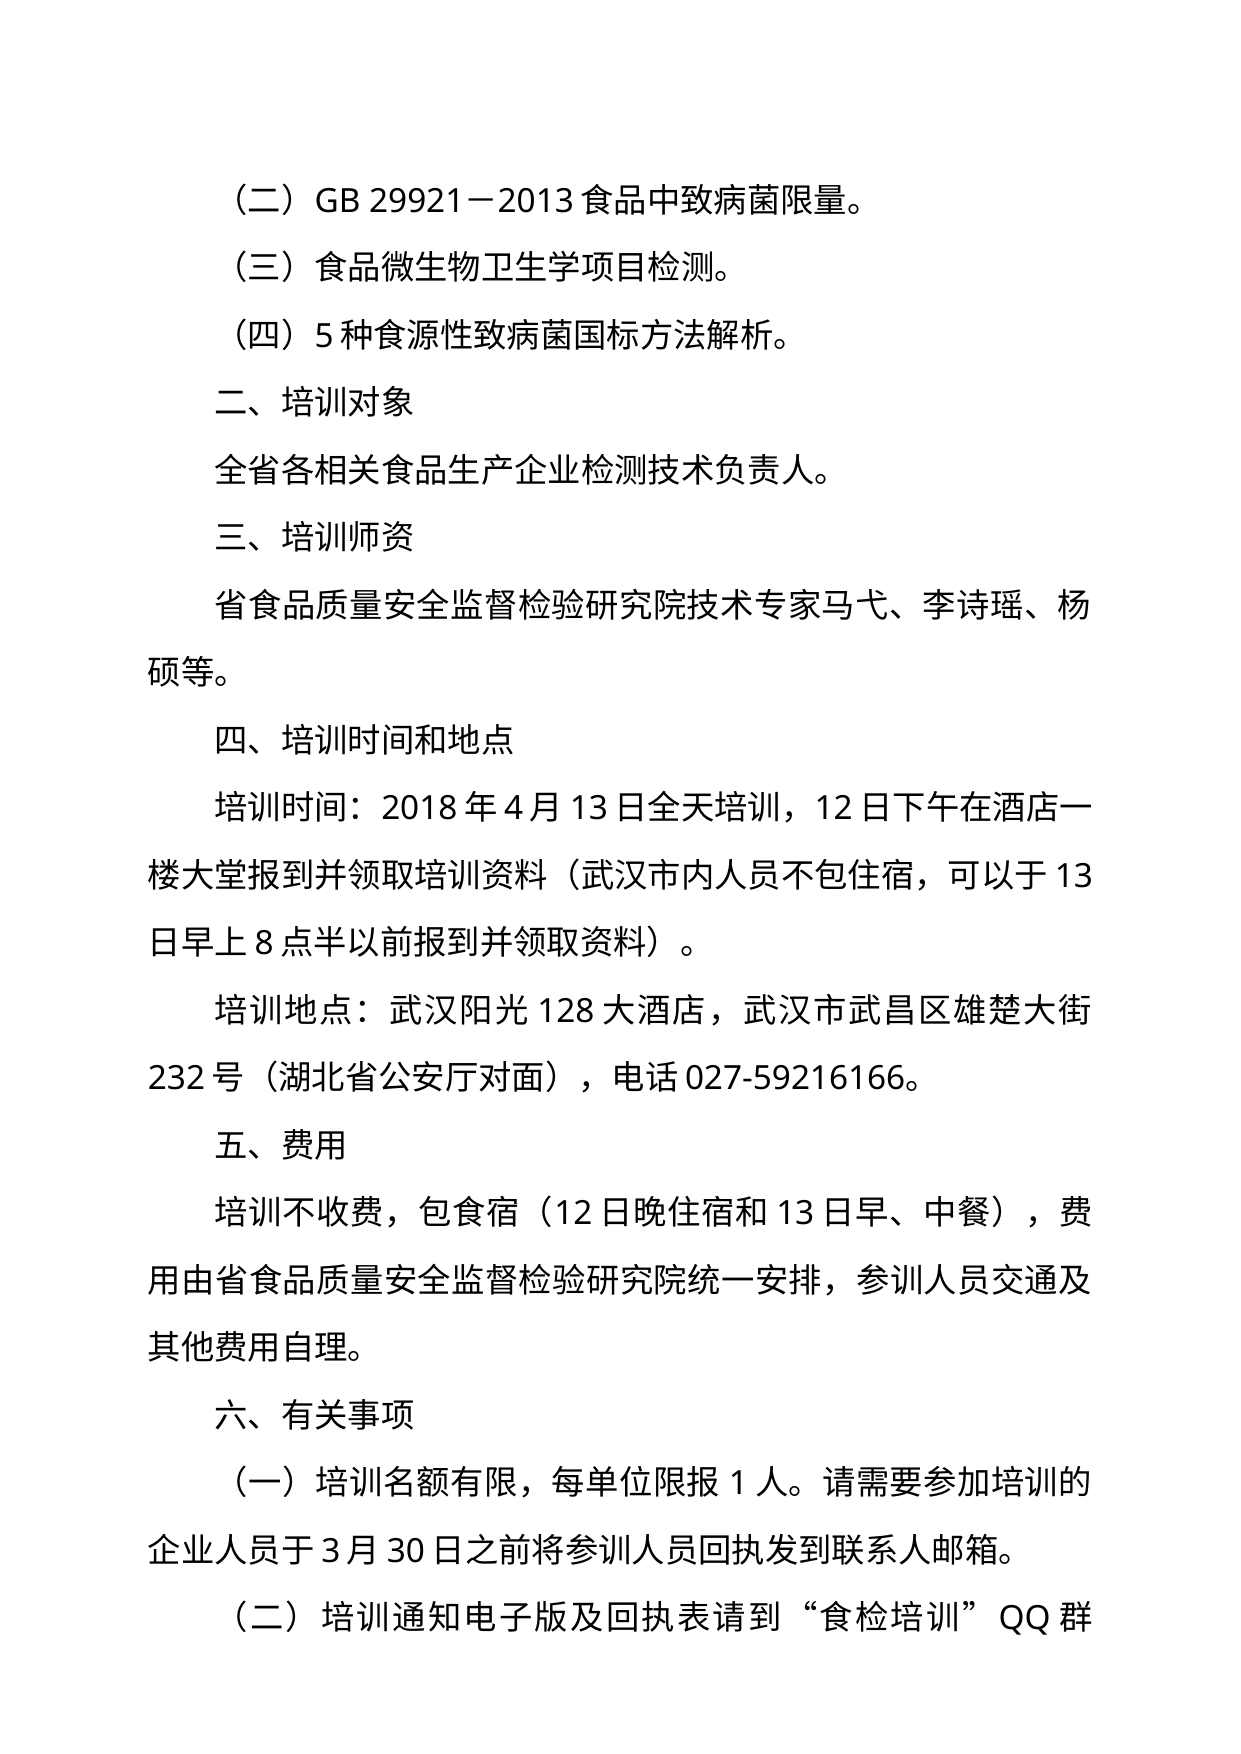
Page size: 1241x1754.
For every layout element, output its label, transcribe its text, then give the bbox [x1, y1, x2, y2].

text 四、培训时间和地点 [148, 704, 1093, 771]
text 三、培训师资 [148, 501, 1093, 569]
text 省食品质量安全监督检验研究院技术专家马弋、李诗瑶、杨硕等。 [148, 569, 1093, 704]
list （一）培训名额有限，每单位限报1人。请需要参加培训的企业人员于3月30日之前将参训人员回执发到联系人邮箱。 [148, 1446, 1093, 1581]
list GB 29921－2013食品中致病菌限量。 [148, 164, 1093, 231]
text 培训地点：武汉阳光128大酒店，武汉市武昌区雄楚大街232号（湖北省公安厅对面），电话027-59216166。 [148, 974, 1093, 1109]
list 培训时间：2018年4月13日全天培训，12日下午在酒店一楼大堂报到并领取培训资料（武汉市内人员不包住宿，可以于13日早上8点半以前报到并领取资料）。 [148, 771, 1093, 974]
text 六、有关事项 [148, 1379, 1093, 1446]
text 全省各相关食品生产企业检测技术负责人。 [148, 434, 1093, 501]
list 费用 [148, 1109, 1093, 1176]
list 5种食源性致病菌国标方法解析。 [148, 299, 1093, 366]
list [148, 1581, 1093, 1649]
list 培训不收费，包食宿（12日晚住宿和13日早、中餐），费用由省食品质量安全监督检验研究院统一安排，参训人员交通及其他费用自理。 [148, 1176, 1093, 1379]
text 二、培训对象 [148, 366, 1093, 434]
list 食品微生物卫生学项目检测。 [148, 231, 1093, 299]
